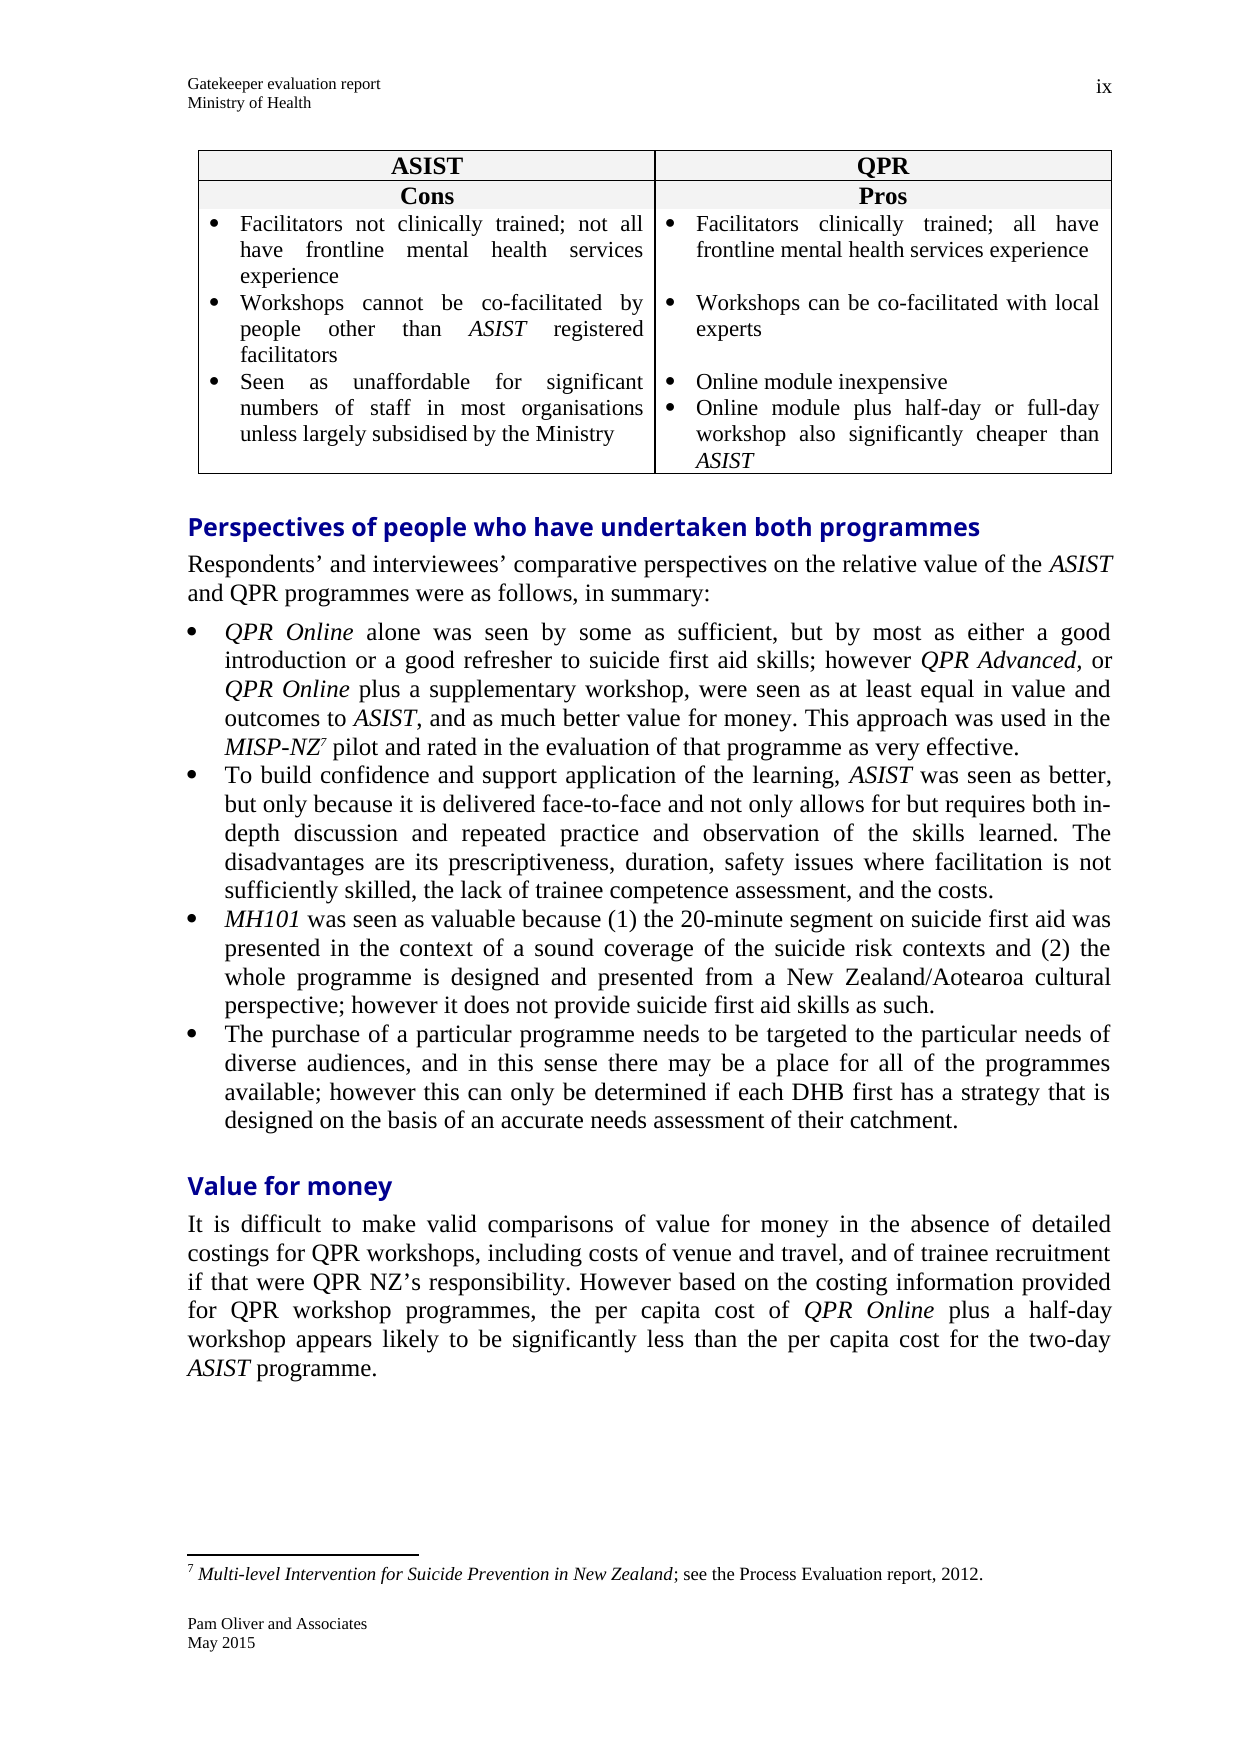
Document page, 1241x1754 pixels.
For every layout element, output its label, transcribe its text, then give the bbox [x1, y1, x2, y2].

text QPR Online alone was seen by some as sufficient, but by most as either a good introduction or a good refresher to suicide first aid skills; however QPR Advanced, or QPR Online plus a supplementary workshop, were seen as at least equal in value and outcomes to ASIST, and as much better value for money. This approach was used in the MISP-NZ pilot and rated in the evaluation of that programme as very effective. [187, 617, 1112, 760]
table_cell Workshops cannot be co-facilitated by people other than ASIST registered facilitators [199, 289, 654, 368]
text It is difficult to make valid comparisons of value for money in the absence of detailed costings for QPR workshops, including costs of venue and travel, and of trainee recruitment if that were QPR NZ’s responsibility. However based on the costing information provided for QPR workshop programmes, the per capita cost of QPR Online plus a half-day workshop appears likely to be significantly less than the per capita cost for the two-day ASIST programme. [187, 1209, 1112, 1382]
table_cell QPR [656, 151, 1111, 180]
subtitle Perspectives of people who have undertaken both programmes [187, 509, 1112, 543]
table_cell ASIST [199, 151, 654, 180]
table_cell Seen as unaffordable for significant numbers of staff in most organisations unless largely subsidised by the Ministry [199, 368, 654, 473]
text The purchase of a particular programme needs to be targeted to the particular needs of diverse audiences, and in this sense there may be a place for all of the programmes available; however this can only be determined if each DHB first has a strategy that is designed on the basis of an accurate needs assessment of their catchment. [187, 1019, 1112, 1134]
table_cell Pros [656, 181, 1111, 209]
table_cell Facilitators clinically trained; all have frontline mental health services experience [656, 210, 1111, 289]
text To build confidence and support application of the learning, ASIST was seen as better, but only because it is delivered face-to-face and not only allows for but requires both in-depth discussion and repeated practice and observation of the skills learned. The disadvantages are its prescriptiveness, duration, safety issues where facilitation is not sufficiently skilled, the lack of trainee competence assessment, and the costs. [187, 760, 1112, 904]
text Respondents’ and interviewees’ comparative perspectives on the relative value of the ASIST and QPR programmes were as follows, in summary: [187, 549, 1112, 607]
table_cell Workshops can be co-facilitated with local experts [656, 289, 1111, 368]
text MH101 was seen as valuable because (1) the 20-minute segment on suicide first aid was presented in the context of a sound coverage of the suicide risk contexts and (2) the whole programme is designed and presented from a New Zealand/Aotearoa cultural perspective; however it does not provide suicide first aid skills as such. [187, 904, 1112, 1019]
table_cell Facilitators not clinically trained; not all have frontline mental health services experience [199, 210, 654, 289]
subtitle Value for money [187, 1169, 1112, 1203]
table_cell Cons [199, 181, 654, 209]
table_cell Online module inexpensive Online module plus half-day or full-day workshop also significantly cheaper than ASIST [656, 368, 1111, 473]
